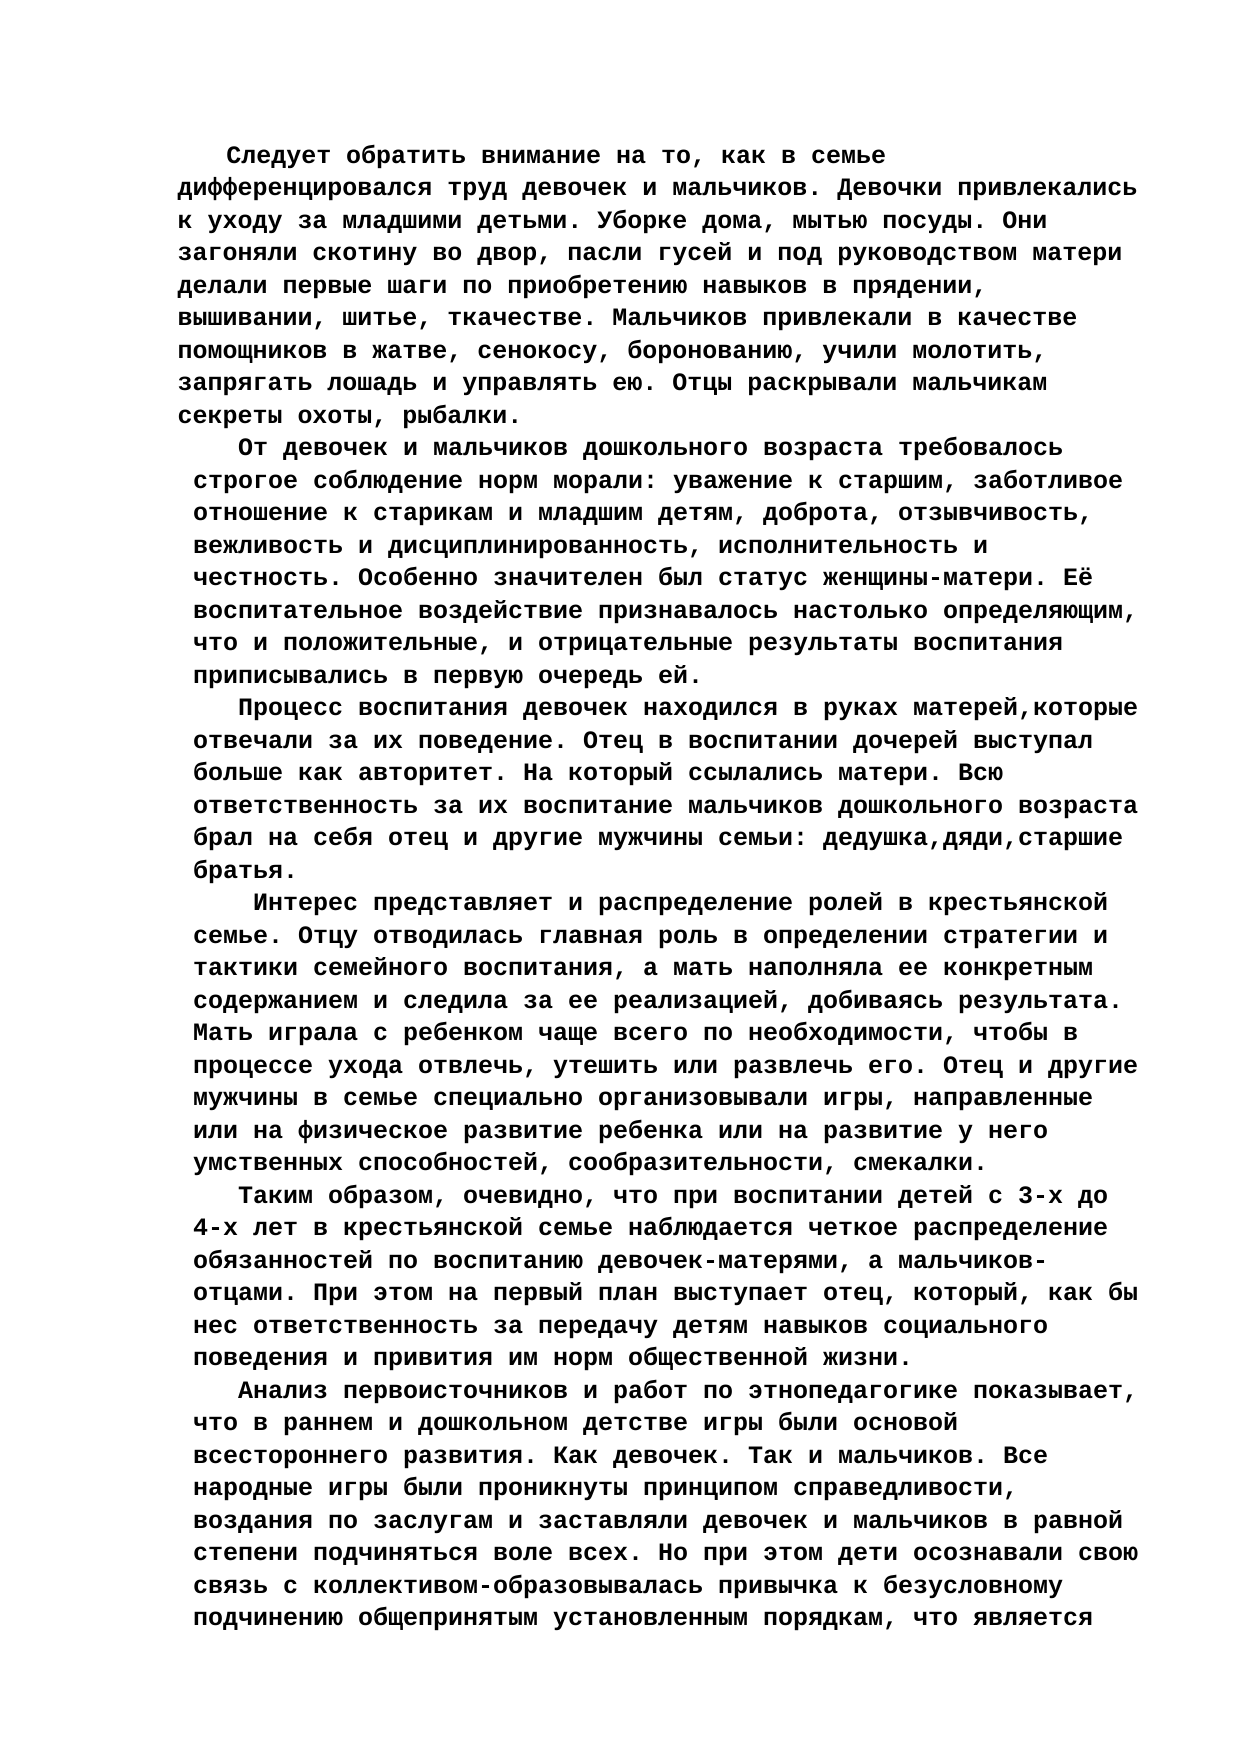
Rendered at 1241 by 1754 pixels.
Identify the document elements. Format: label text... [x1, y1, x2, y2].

text Следует обратить внимание на то, как в семье дифференцировался труд девочек и мальчиков. Девочки привлекались к уходу за младшими детьми. Уборке дома, мытью посуды. Они загоняли скотину во двор, пасли гусей и под руководством матери делали первые шаги по приобретению навыков в прядении, вышивании, шитье, ткачестве. Мальчиков привлекали в качестве помощников в жатве, сенокосу, боронованию, учили молотить, запрягать лошадь и управлять ею. Отцы раскрывали мальчикам секреты охоты, рыбалки. [177, 142, 1152, 431]
text От девочек и мальчиков дошкольного возраста требовалось строгое соблюдение норм морали: уважение к старшим, заботливое отношение к старикам и младшим детям, доброта, отзывчивость, вежливость и дисциплинированность, исполнительность и честность. Особенно значителен был статус женщины-матери. Её воспитательное воздействие признавалось настолько определяющим, что и положительные, и отрицательные результаты воспитания приписывались в первую очередь ей. [193, 435, 1152, 691]
text Процесс воспитания девочек находился в руках матерей,которые отвечали за их поведение. Отец в воспитании дочерей выступал больше как авторитет. На который ссылались матери. Всю ответственность за их воспитание мальчиков дошкольного возраста брал на себя отец и другие мужчины семьи: дедушка,дяди,старшие братья. [193, 695, 1152, 886]
text Таким образом, очевидно, что при воспитании детей с 3-х до 4-х лет в крестьянской семье наблюдается четкое распределение обязанностей по воспитанию девочек-матерями, а мальчиков-отцами. При этом на первый план выступает отец, который, как бы нес ответственность за передачу детям навыков социального поведения и привития им норм общественной жизни. [193, 1182, 1152, 1373]
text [193, 1605, 1152, 1633]
text Интерес представляет и распределение ролей в крестьянской семье. Отцу отводилась главная роль в определении стратегии и тактики семейного воспитания, а мать наполняла ее конкретным содержанием и следила за ее реализацией, добиваясь результата. Мать играла с ребенком чаще всего по необходимости, чтобы в процессе ухода отвлечь, утешить или развлечь его. Отец и другие мужчины в семье специально организовывали игры, направленные или на физическое развитие ребенка или на развитие у него умственных способностей, сообразительности, смекалки. [193, 890, 1152, 1178]
text Анализ первоисточников и работ по этнопедагогике показывает, что в раннем и дошкольном детстве игры были основой всестороннего развития. Как девочек. Так и мальчиков. Все народные игры были проникнуты принципом справедливости, воздания по заслугам и заставляли девочек и мальчиков в равной степени подчиняться воле всех. Но при этом дети осознавали свою связь с коллективом-образовывалась привычка к безусловному [193, 1377, 1152, 1601]
